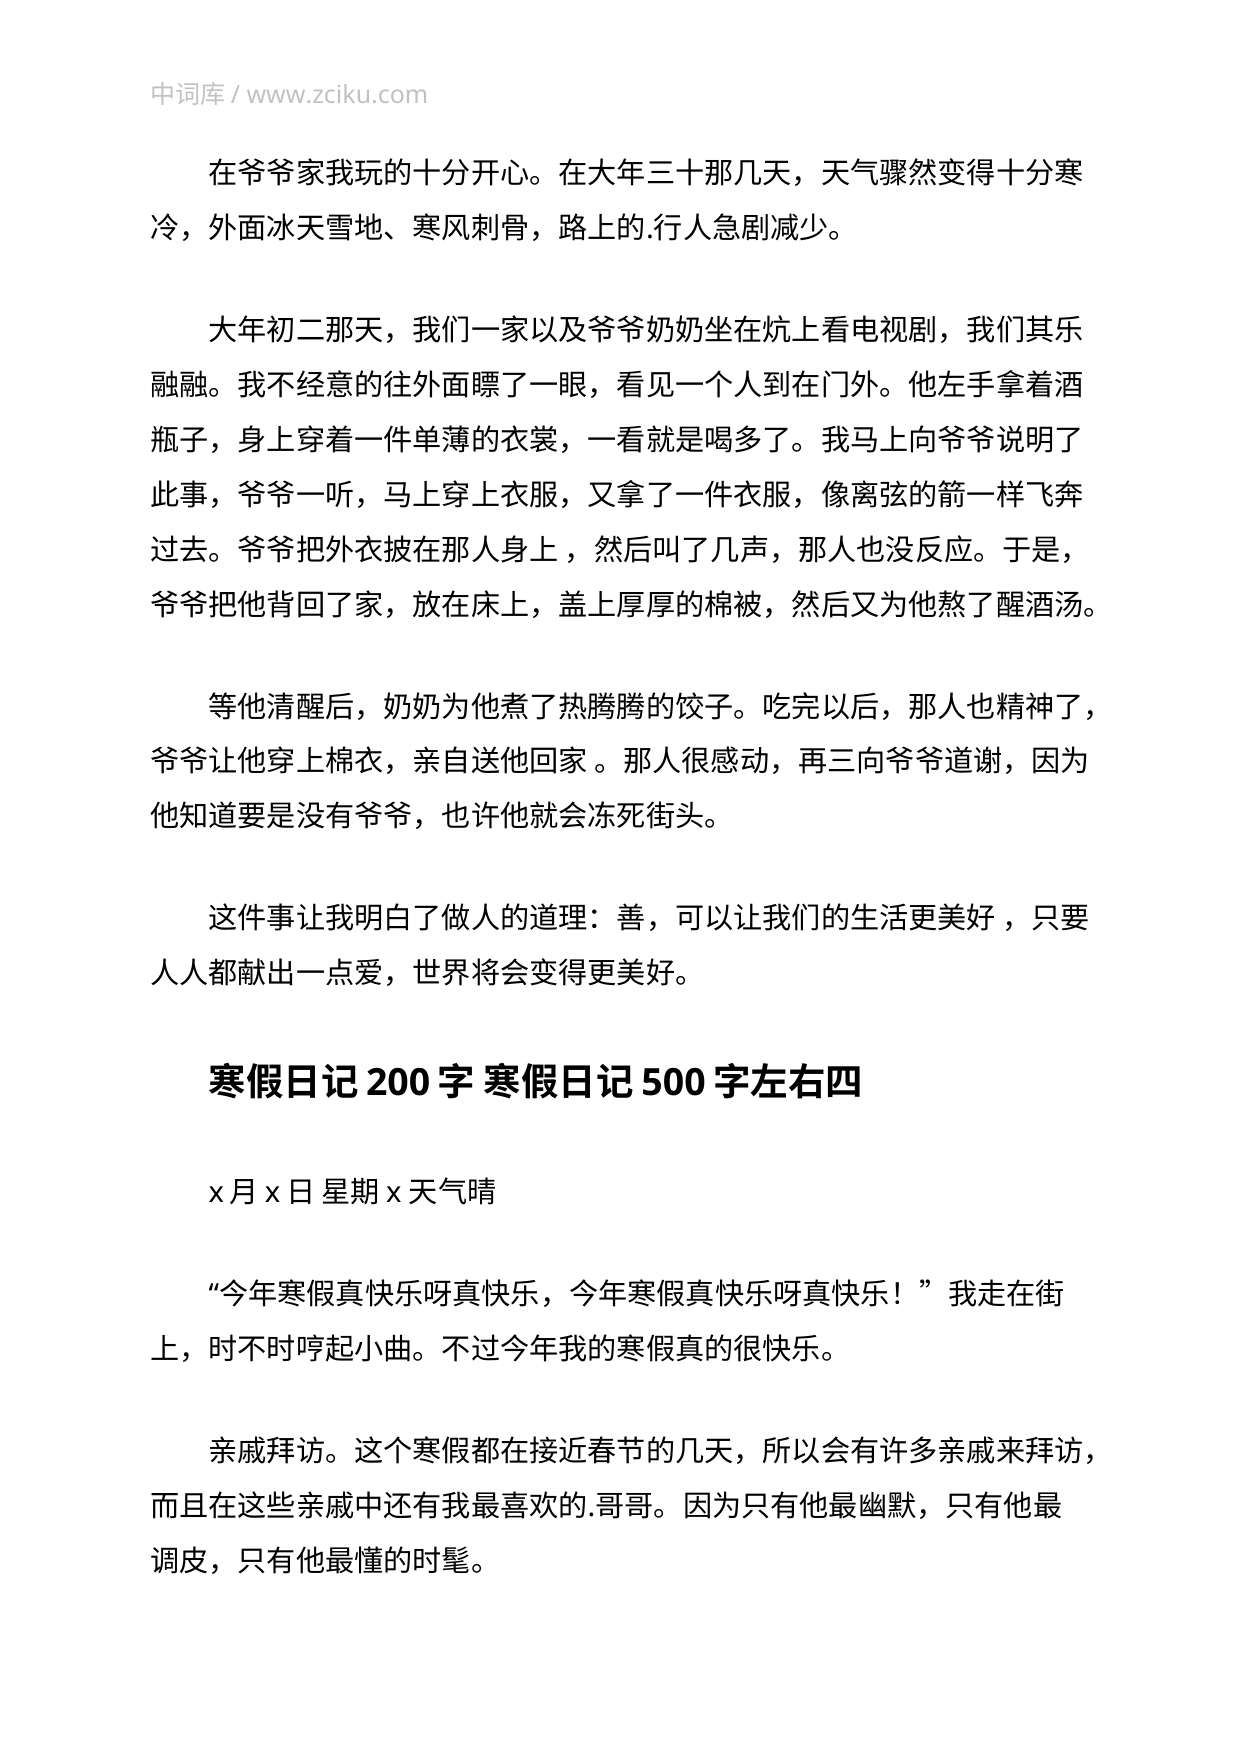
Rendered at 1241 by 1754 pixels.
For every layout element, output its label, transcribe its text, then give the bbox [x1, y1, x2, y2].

text 等他清醒后，奶奶为他煮了热腾腾的饺子。吃完以后，那人也精神了，爷爷让他穿上棉衣，亲自送他回家 。那人很感动，再三向爷爷道谢，因为他知道要是没有爷爷，也许他就会冻死街头。 [150, 683, 1090, 835]
text 亲戚拜访。这个寒假都在接近春节的几天，所以会有许多亲戚来拜访，而且在这些亲戚中还有我最喜欢的.哥哥。因为只有他最幽默，只有他最调皮，只有他最懂的时髦。 [150, 1428, 1090, 1580]
text 大年初二那天，我们一家以及爷爷奶奶坐在炕上看电视剧，我们其乐融融。我不经意的往外面瞟了一眼，看见一个人到在门外。他左手拿着酒瓶子，身上穿着一件单薄的衣裳，一看就是喝多了。我马上向爷爷说明了此事，爷爷一听，马上穿上衣服，又拿了一件衣服，像离弦的箭一样飞奔过去。爷爷把外衣披在那人身上 ，然后叫了几声，那人也没反应。于是，爷爷把他背回了家，放在床上，盖上厚厚的棉被，然后又为他熬了醒酒汤。 [150, 307, 1090, 624]
text 寒假日记200字 寒假日记500字左右四 [150, 1051, 1090, 1106]
text 在爷爷家我玩的十分开心。在大年三十那几天，天气骤然变得十分寒冷，外面冰天雪地、寒风刺骨，路上的.行人急剧减少。 [150, 150, 1090, 247]
text “今年寒假真快乐呀真快乐，今年寒假真快乐呀真快乐！”我走在街上，时不时哼起小曲。不过今年我的寒假真的很快乐。 [150, 1271, 1090, 1368]
text x月x日 星期x 天气晴 [150, 1169, 1090, 1211]
text 这件事让我明白了做人的道理：善，可以让我们的生活更美好 ，只要人人都献出一点爱，世界将会变得更美好。 [150, 895, 1090, 992]
